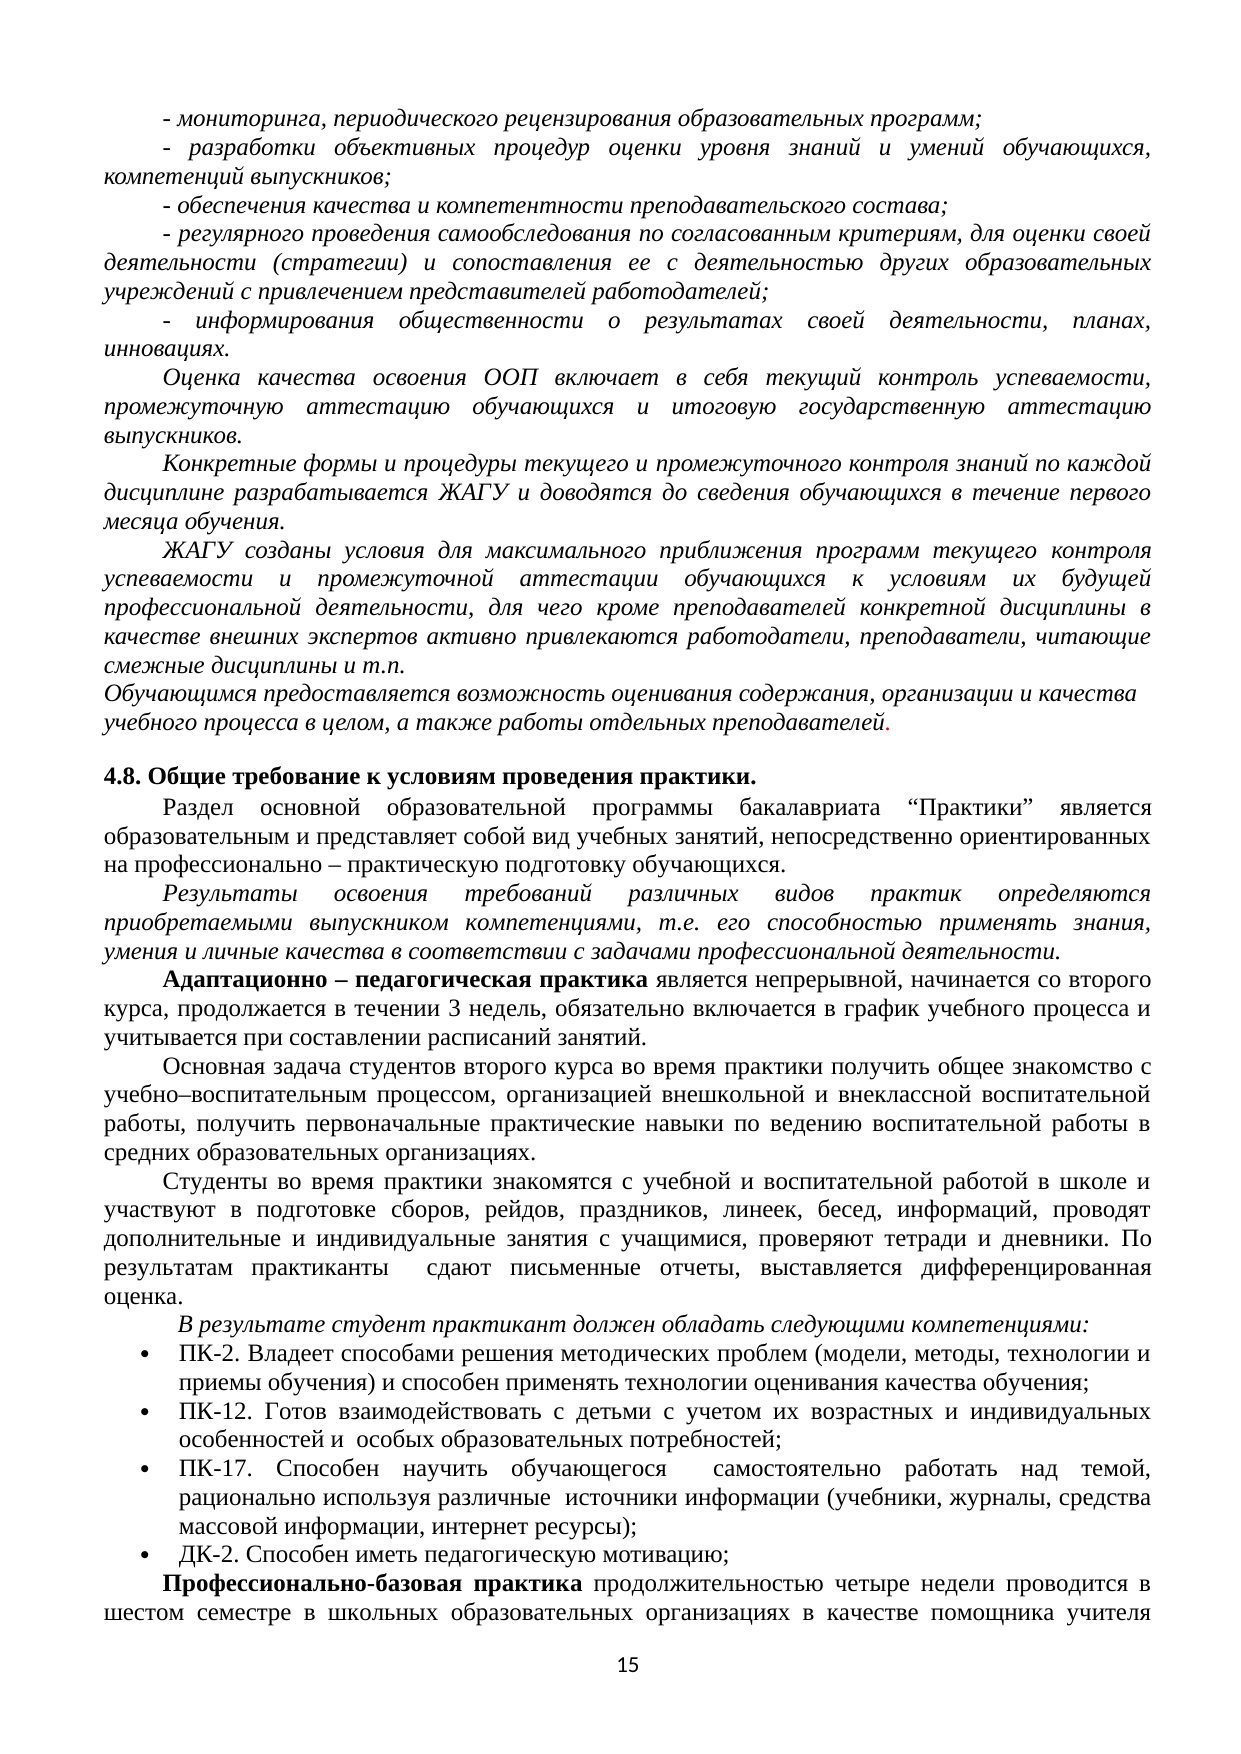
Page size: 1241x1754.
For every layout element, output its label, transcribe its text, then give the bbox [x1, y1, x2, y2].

text - информирования общественности о результатах своей деятельности, планах, инновациях. [103, 305, 1152, 362]
text - регулярного проведения самообследования по согласованным критериям, для оценки своей деятельности (стратегии) и сопоставления ее с деятельностью других образовательных учреждений с привлечением представителей работодателей; [103, 218, 1152, 305]
text - мониторинга, периодического рецензирования образовательных программ; [103, 103, 1152, 132]
text - обеспечения качества и компетентности преподавательского состава; [103, 190, 1152, 218]
text ЖАГУ созданы условия для максимального приближения программ текущего контроля успеваемости и промежуточной аттестации обучающихся к условиям их будущей профессиональной деятельности, для чего кроме преподавателей конкретной дисциплины в качестве внешних экспертов активно привлекаются работодатели, преподаватели, читающие смежные дисциплины и т.п. [103, 535, 1152, 678]
text - разработки объективных процедур оценки уровня знаний и умений обучающихся, компетенций выпускников; [103, 132, 1152, 190]
text Обучающимся предоставляется возможность оценивания содержания, организации и качества учебного процесса в целом, а также работы отдельных преподавателей. [103, 678, 1152, 736]
text Основная задача студентов второго курса во время практики получить общее знакомство с учебно–воспитательным процессом, организацией внешкольной и внеклассной воспитательной работы, получить первоначальные практические навыки по ведению воспитательной работы в средних образовательных организациях. [103, 1051, 1152, 1166]
text Результаты освоения требований различных видов практик определяются приобретаемыми выпускником компетенциями, т.е. его способностью применять знания, умения и личные качества в соответствии с задачами профессиональной деятельности. [103, 878, 1152, 964]
text Адаптационно – педагогическая практика является непрерывной, начинается со второго курса, продолжается в течении 3 недель, обязательно включается в график учебного процесса и учитывается при составлении расписаний занятий. [103, 964, 1152, 1051]
list ДК-2. Способен иметь педагогическую мотивацию; [141, 1539, 1152, 1568]
text Студенты во время практики знакомятся с учебной и воспитательной работой в школе и участвуют в подготовке сборов, рейдов, праздников, линеек, бесед, информаций, проводят дополнительные и индивидуальные занятия с учащимися, проверяют тетради и дневники. По результатам практиканты сдают письменные отчеты, выставляется дифференцированная оценка. [103, 1166, 1152, 1309]
text Раздел основной образовательной программы бакалавриата “Практики” является образовательным и представляет собой вид учебных занятий, непосредственно ориентированных на профессионально – практическую подготовку обучающихся. [103, 792, 1152, 878]
text Оценка качества освоения ООП включает в себя текущий контроль успеваемости, промежуточную аттестацию обучающихся и итоговую государственную аттестацию выпускников. [103, 362, 1152, 448]
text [103, 1568, 1152, 1626]
list ПК-17. Способен научить обучающегося самостоятельно работать над темой, рационально используя различные источники информации (учебники, журналы, средства массовой информации, интернет ресурсы); [141, 1453, 1152, 1539]
subtitle 4.8. Общие требование к условиям проведения практики. [103, 761, 1152, 790]
text В результате студент практикант должен обладать следующими компетенциями: [103, 1309, 1152, 1338]
text Конкретные формы и процедуры текущего и промежуточного контроля знаний по каждой дисциплине разрабатывается ЖАГУ и доводятся до сведения обучающихся в течение первого месяца обучения. [103, 448, 1152, 535]
list ПК-12. Готов взаимодействовать с детьми с учетом их возрастных и индивидуальных особенностей и особых образовательных потребностей; [141, 1396, 1152, 1453]
